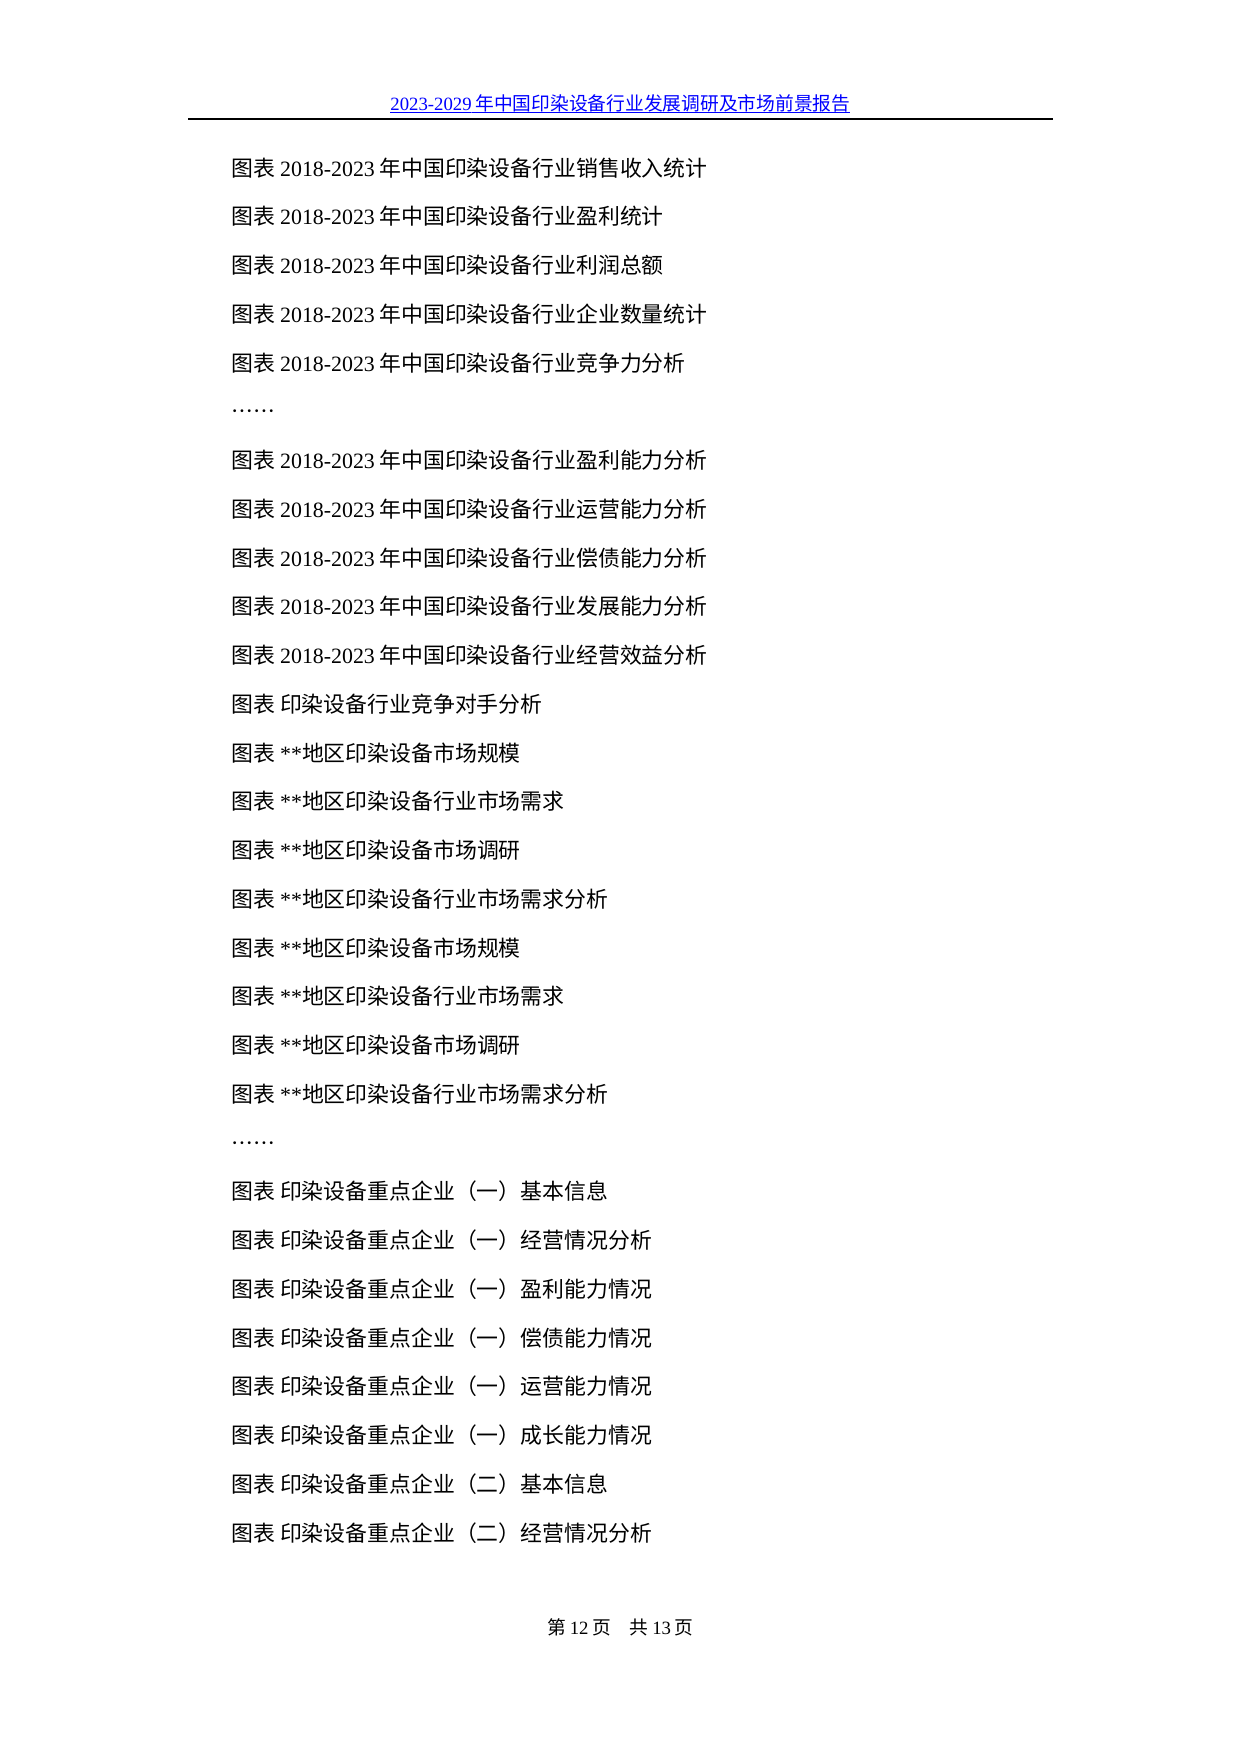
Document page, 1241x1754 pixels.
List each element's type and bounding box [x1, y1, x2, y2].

text [187, 150, 1053, 1548]
